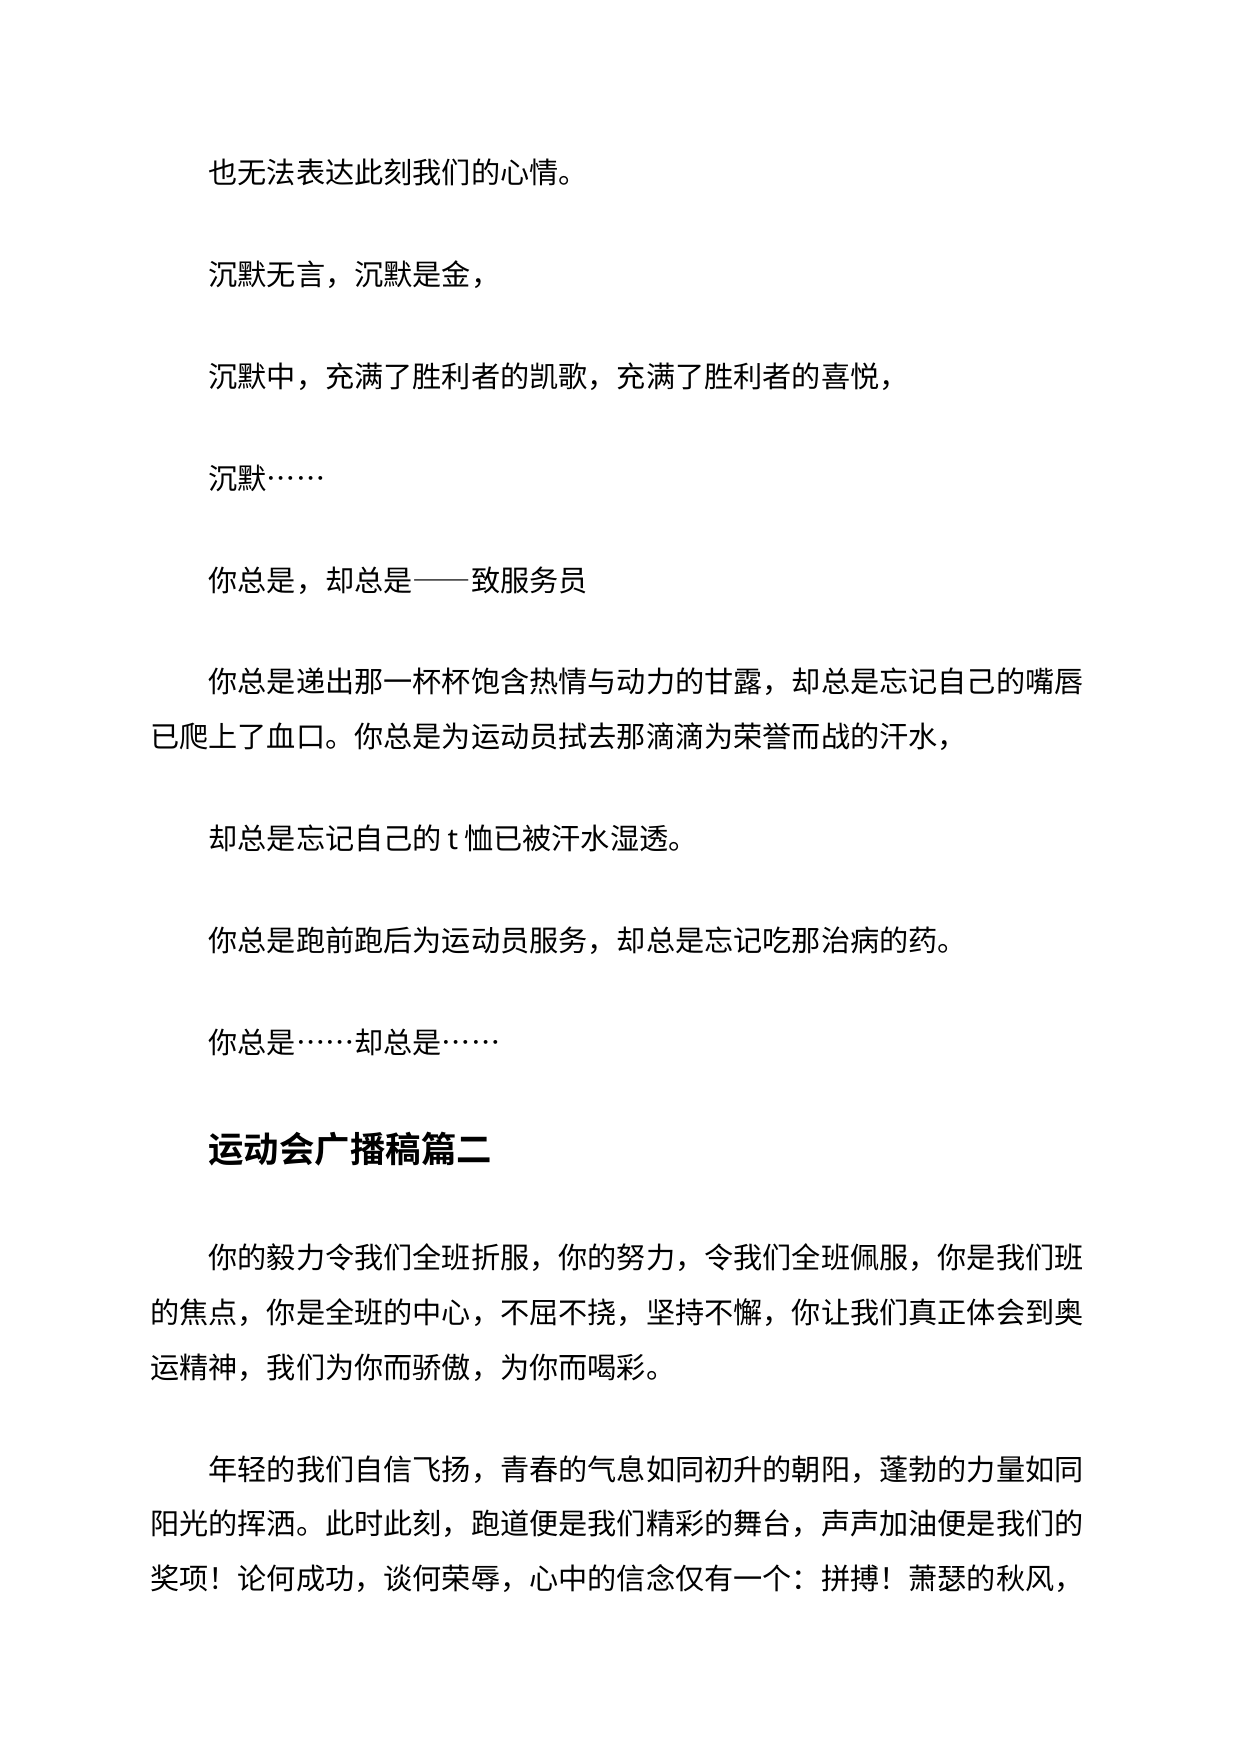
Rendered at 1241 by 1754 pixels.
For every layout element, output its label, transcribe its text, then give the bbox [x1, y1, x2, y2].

text 你总是……却总是…… [150, 1019, 1090, 1062]
text 你总是递出那一杯杯饱含热情与动力的甘露，却总是忘记自己的嘴唇已爬上了血口。你总是为运动员拭去那滴滴为荣誉而战的汗水， [150, 659, 1090, 756]
text 你总是，却总是——致服务员 [150, 557, 1090, 599]
text 运动会广播稿篇二 [150, 1121, 1090, 1172]
text 你总是跑前跑后为运动员服务，却总是忘记吃那治病的药。 [150, 917, 1090, 960]
text 沉默无言，沉默是金， [150, 252, 1090, 294]
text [150, 1446, 1090, 1598]
text 沉默中，充满了胜利者的凯歌，充满了胜利者的喜悦， [150, 353, 1090, 396]
text 你的毅力令我们全班折服，你的努力，令我们全班佩服，你是我们班的焦点，你是全班的中心，不屈不挠，坚持不懈，你让我们真正体会到奥运精神，我们为你而骄傲，为你而喝彩。 [150, 1234, 1090, 1387]
text 也无法表达此刻我们的心情。 [150, 150, 1090, 192]
text 却总是忘记自己的t恤已被汗水湿透。 [150, 816, 1090, 858]
text 沉默…… [150, 455, 1090, 498]
